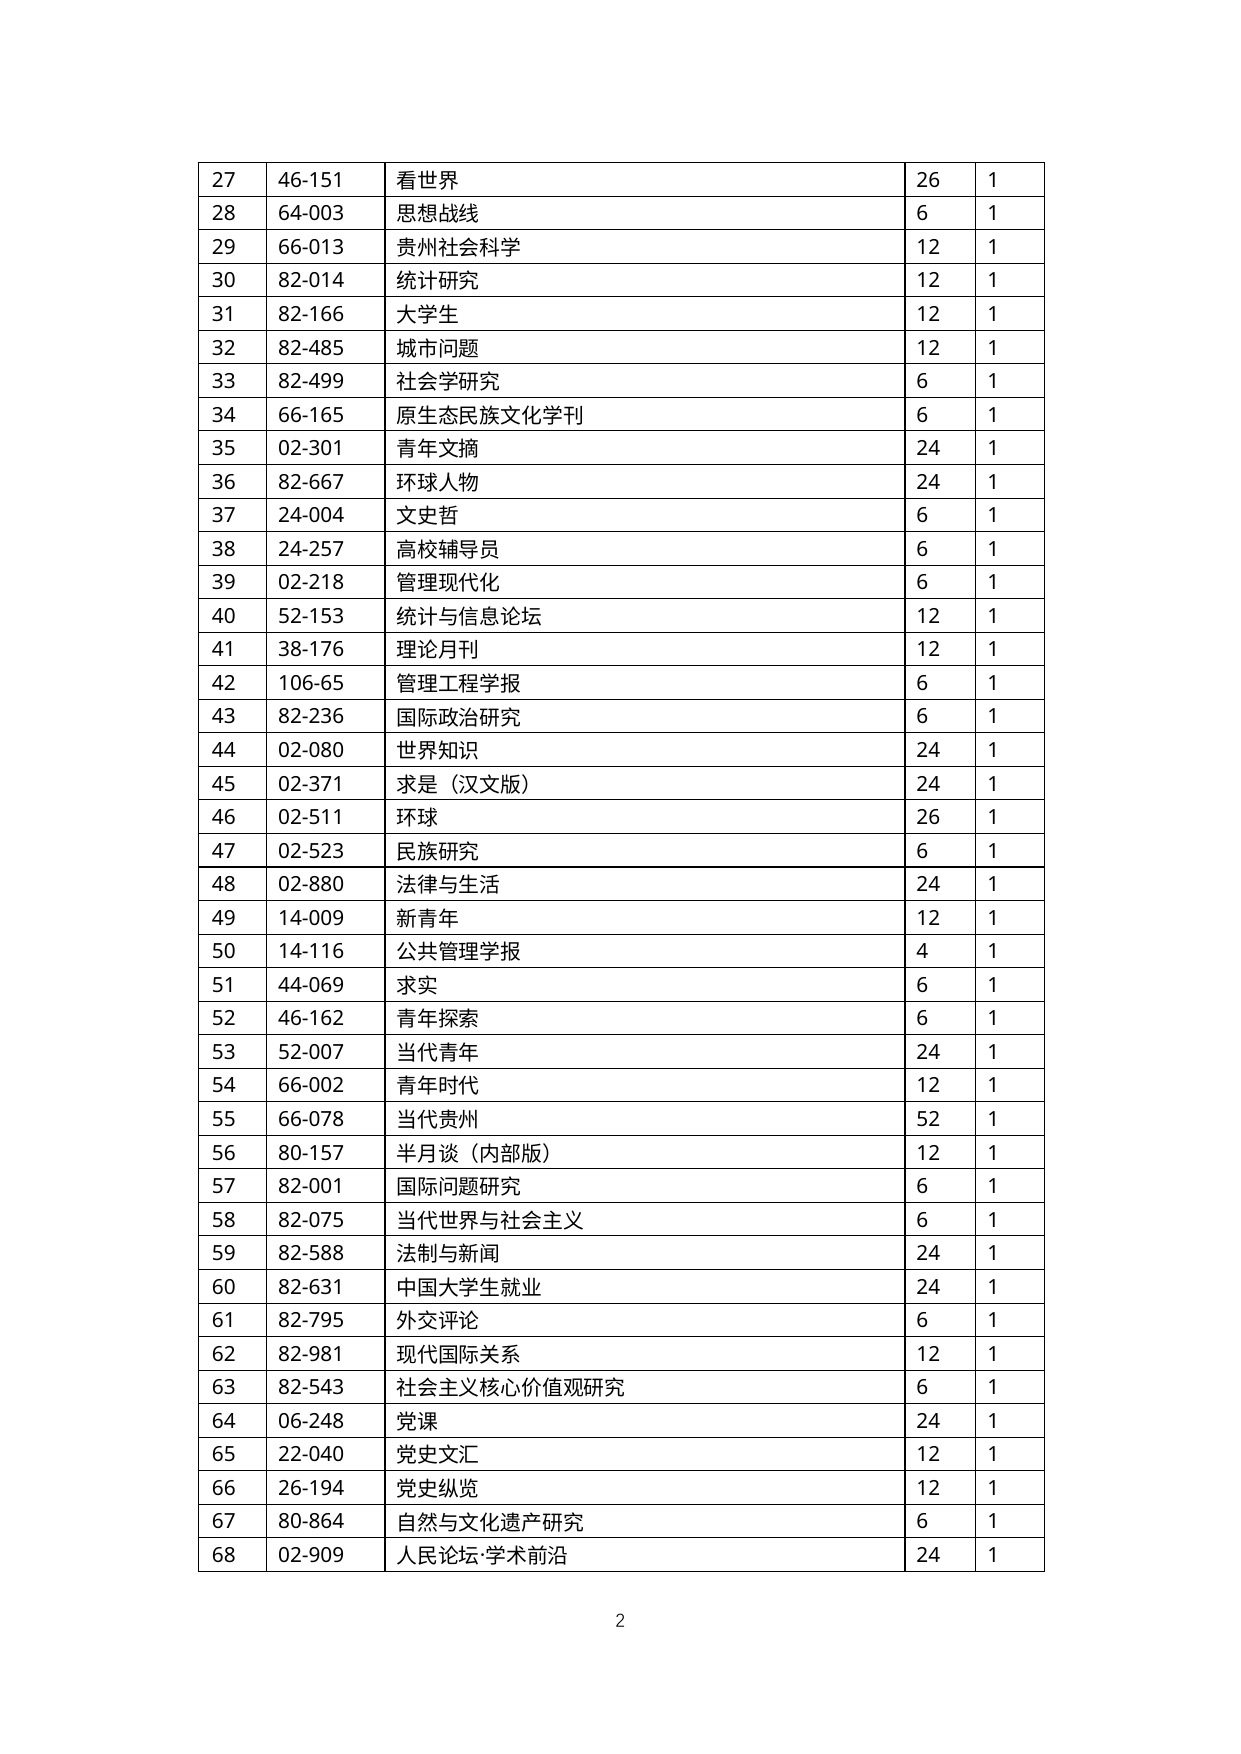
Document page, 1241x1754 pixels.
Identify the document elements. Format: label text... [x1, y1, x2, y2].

table_cell 12 [906, 297, 975, 330]
table_cell [199, 297, 266, 330]
table_cell 14-116 [267, 935, 384, 967]
table_cell [199, 1538, 266, 1571]
table_cell 12 [906, 1337, 975, 1369]
table_cell 党课 [386, 1404, 904, 1437]
table_cell 社会学研究 [386, 364, 904, 397]
table_cell 06-248 [267, 1404, 384, 1437]
table_cell 26-194 [267, 1471, 384, 1504]
table_cell [199, 1471, 266, 1504]
table_cell 24 [906, 1270, 975, 1302]
table_cell 82-014 [267, 264, 384, 296]
table_cell 12 [906, 1069, 975, 1101]
table_cell 1 [976, 1069, 1044, 1101]
table_cell 4 [906, 935, 975, 967]
table_cell 中国大学生就业 [386, 1270, 904, 1302]
table_cell 66-165 [267, 398, 384, 430]
table_cell 环球 [386, 800, 904, 833]
table_cell 82-236 [267, 700, 384, 732]
table_cell 02-523 [267, 834, 384, 866]
table_cell 1 [976, 1438, 1044, 1470]
table_cell 1 [976, 264, 1044, 296]
table_cell 思想战线 [386, 197, 904, 229]
table_cell 14-009 [267, 901, 384, 933]
table_cell 党史文汇 [386, 1438, 904, 1470]
table_cell 38-176 [267, 633, 384, 665]
table_cell 6 [906, 499, 975, 531]
table_cell [199, 599, 266, 632]
table_cell 82-075 [267, 1203, 384, 1235]
table_cell 1 [976, 197, 1044, 229]
table_cell 80-157 [267, 1136, 384, 1168]
table_cell [199, 767, 266, 799]
table_cell 02-218 [267, 566, 384, 598]
table_cell 1 [976, 163, 1044, 196]
table_cell 1 [976, 1337, 1044, 1369]
table_cell 02-080 [267, 733, 384, 766]
table_cell 理论月刊 [386, 633, 904, 665]
table_cell 12 [906, 599, 975, 632]
table_cell [199, 230, 266, 263]
table_cell 世界知识 [386, 733, 904, 766]
table_cell 城市问题 [386, 331, 904, 363]
table_cell 1 [976, 1404, 1044, 1437]
table_cell [199, 1371, 266, 1403]
table_cell 1 [976, 1270, 1044, 1302]
table_cell 1 [976, 1471, 1044, 1504]
table_cell 1 [976, 1371, 1044, 1403]
table_cell 贵州社会科学 [386, 230, 904, 263]
table_cell [199, 1270, 266, 1302]
table_cell 82-166 [267, 297, 384, 330]
table_cell 1 [976, 431, 1044, 464]
table_cell [199, 733, 266, 766]
table_cell 26 [906, 163, 975, 196]
table_cell 24 [906, 465, 975, 497]
table_cell [199, 868, 266, 900]
table_cell 12 [906, 1136, 975, 1168]
table_cell 82-667 [267, 465, 384, 497]
table_cell 半月谈（内部版） [386, 1136, 904, 1168]
table_cell 1 [976, 1102, 1044, 1135]
table_cell 1 [976, 532, 1044, 564]
table_cell 1 [976, 1304, 1044, 1336]
table_cell 52-153 [267, 599, 384, 632]
table_cell 6 [906, 566, 975, 598]
table_cell 6 [906, 1169, 975, 1202]
table_cell 82-981 [267, 1337, 384, 1369]
table_cell 6 [906, 532, 975, 564]
table_cell 82-631 [267, 1270, 384, 1302]
table_cell 02-371 [267, 767, 384, 799]
table_cell [199, 700, 266, 732]
table_cell 法制与新闻 [386, 1236, 904, 1269]
table_cell 24 [906, 1404, 975, 1437]
table_cell [199, 1337, 266, 1369]
table_cell 管理工程学报 [386, 666, 904, 699]
table_cell [199, 1404, 266, 1437]
table_cell 106-65 [267, 666, 384, 699]
table_cell [199, 800, 266, 833]
table_cell 公共管理学报 [386, 935, 904, 967]
table_cell 1 [976, 599, 1044, 632]
table_cell 66-002 [267, 1069, 384, 1101]
table_cell 12 [906, 331, 975, 363]
table_cell 原生态民族文化学刊 [386, 398, 904, 430]
table_cell 82-001 [267, 1169, 384, 1202]
table_cell 6 [906, 1002, 975, 1034]
table_cell [199, 566, 266, 598]
table_cell [199, 968, 266, 1001]
table_cell 环球人物 [386, 465, 904, 497]
table_cell [199, 431, 266, 464]
table_cell 6 [906, 1304, 975, 1336]
table_cell 1 [976, 868, 1044, 900]
table_cell 党史纵览 [386, 1471, 904, 1504]
table_cell 24 [906, 431, 975, 464]
table_cell 80-864 [267, 1505, 384, 1537]
table_cell [199, 1136, 266, 1168]
table_cell [199, 331, 266, 363]
table_cell 24 [906, 868, 975, 900]
table_cell 6 [906, 364, 975, 397]
table_cell 6 [906, 1203, 975, 1235]
table_cell 26 [906, 800, 975, 833]
table_cell 12 [906, 633, 975, 665]
table_cell 1 [976, 1002, 1044, 1034]
table_cell 1 [976, 566, 1044, 598]
table_cell 1 [976, 364, 1044, 397]
table_cell 02-301 [267, 431, 384, 464]
table_cell 文史哲 [386, 499, 904, 531]
table_cell 24-257 [267, 532, 384, 564]
table_cell 66-078 [267, 1102, 384, 1135]
table_cell 12 [906, 1438, 975, 1470]
table_cell 1 [976, 297, 1044, 330]
table_cell 看世界 [386, 163, 904, 196]
table_cell 24 [906, 1236, 975, 1269]
table_cell 24 [906, 767, 975, 799]
table_cell 64-003 [267, 197, 384, 229]
table_cell 1 [976, 834, 1044, 866]
table_cell 82-485 [267, 331, 384, 363]
table_cell 1 [976, 968, 1044, 1001]
table_cell 1 [976, 1236, 1044, 1269]
table_cell 46-162 [267, 1002, 384, 1034]
table_cell 新青年 [386, 901, 904, 933]
table_cell [199, 532, 266, 564]
table_cell 02-909 [267, 1538, 384, 1571]
table_cell 青年文摘 [386, 431, 904, 464]
table_cell 12 [906, 230, 975, 263]
table_cell 1 [976, 800, 1044, 833]
table_cell 1 [976, 633, 1044, 665]
table_cell 12 [906, 1471, 975, 1504]
table_cell 6 [906, 1505, 975, 1537]
table_cell 当代贵州 [386, 1102, 904, 1135]
table_cell 66-013 [267, 230, 384, 263]
table_cell [199, 1505, 266, 1537]
table_cell 青年时代 [386, 1069, 904, 1101]
table_cell 22-040 [267, 1438, 384, 1470]
table_cell 当代青年 [386, 1035, 904, 1068]
table_cell [199, 1069, 266, 1101]
table_cell 高校辅导员 [386, 532, 904, 564]
table_cell 管理现代化 [386, 566, 904, 598]
table_cell [199, 633, 266, 665]
table_cell 02-880 [267, 868, 384, 900]
table_cell 求是（汉文版） [386, 767, 904, 799]
table_cell 6 [906, 197, 975, 229]
table_cell 1 [976, 230, 1044, 263]
table_cell 6 [906, 398, 975, 430]
table_cell 统计与信息论坛 [386, 599, 904, 632]
table_cell 青年探索 [386, 1002, 904, 1034]
table_cell [199, 935, 266, 967]
table_cell 46-151 [267, 163, 384, 196]
table_cell 自然与文化遗产研究 [386, 1505, 904, 1537]
table_cell 1 [976, 331, 1044, 363]
table_cell [199, 1169, 266, 1202]
table_cell 12 [906, 264, 975, 296]
table_cell 1 [976, 767, 1044, 799]
table_cell [199, 1203, 266, 1235]
table_cell 1 [976, 935, 1044, 967]
table_cell [199, 264, 266, 296]
table_cell [199, 465, 266, 497]
table_cell 6 [906, 700, 975, 732]
table_cell 24-004 [267, 499, 384, 531]
table_cell 1 [976, 733, 1044, 766]
table_cell 民族研究 [386, 834, 904, 866]
table_cell 52-007 [267, 1035, 384, 1068]
table_cell 1 [976, 1203, 1044, 1235]
table_cell 44-069 [267, 968, 384, 1001]
table_cell 1 [976, 1169, 1044, 1202]
table_cell 1 [976, 1505, 1044, 1537]
table_cell 12 [906, 901, 975, 933]
table_cell 1 [976, 1538, 1044, 1571]
table_cell [199, 1035, 266, 1068]
table_cell 6 [906, 968, 975, 1001]
table_cell 1 [976, 499, 1044, 531]
table_cell 1 [976, 1136, 1044, 1168]
table_cell [199, 666, 266, 699]
table_cell 大学生 [386, 297, 904, 330]
table_cell 1 [976, 700, 1044, 732]
table_cell [199, 499, 266, 531]
table_cell [199, 901, 266, 933]
table_cell 82-795 [267, 1304, 384, 1336]
table_cell 法律与生活 [386, 868, 904, 900]
table_cell 当代世界与社会主义 [386, 1203, 904, 1235]
table_cell 1 [976, 1035, 1044, 1068]
table_cell 6 [906, 834, 975, 866]
table_cell 统计研究 [386, 264, 904, 296]
table_cell 人民论坛·学术前沿 [386, 1538, 904, 1571]
table_cell 24 [906, 733, 975, 766]
table_cell 24 [906, 1538, 975, 1571]
table_cell 国际政治研究 [386, 700, 904, 732]
table_cell [199, 163, 266, 196]
table_cell 国际问题研究 [386, 1169, 904, 1202]
table_cell [199, 364, 266, 397]
table_cell 现代国际关系 [386, 1337, 904, 1369]
table_cell 82-499 [267, 364, 384, 397]
table_cell 52 [906, 1102, 975, 1135]
table_cell 24 [906, 1035, 975, 1068]
table_cell [199, 1236, 266, 1269]
table_cell 82-543 [267, 1371, 384, 1403]
table_cell [199, 834, 266, 866]
table_cell 求实 [386, 968, 904, 1001]
table_cell 社会主义核心价值观研究 [386, 1371, 904, 1403]
table_cell 82-588 [267, 1236, 384, 1269]
table_cell 1 [976, 666, 1044, 699]
table_cell [199, 1438, 266, 1470]
table_cell [199, 1304, 266, 1336]
table_cell 1 [976, 901, 1044, 933]
table_cell [199, 1102, 266, 1135]
table_cell 1 [976, 465, 1044, 497]
table_cell [199, 398, 266, 430]
table_cell 外交评论 [386, 1304, 904, 1336]
table_cell [199, 197, 266, 229]
table_cell 6 [906, 666, 975, 699]
table_cell 1 [976, 398, 1044, 430]
table_cell 02-511 [267, 800, 384, 833]
table_cell [199, 1002, 266, 1034]
table_cell 6 [906, 1371, 975, 1403]
